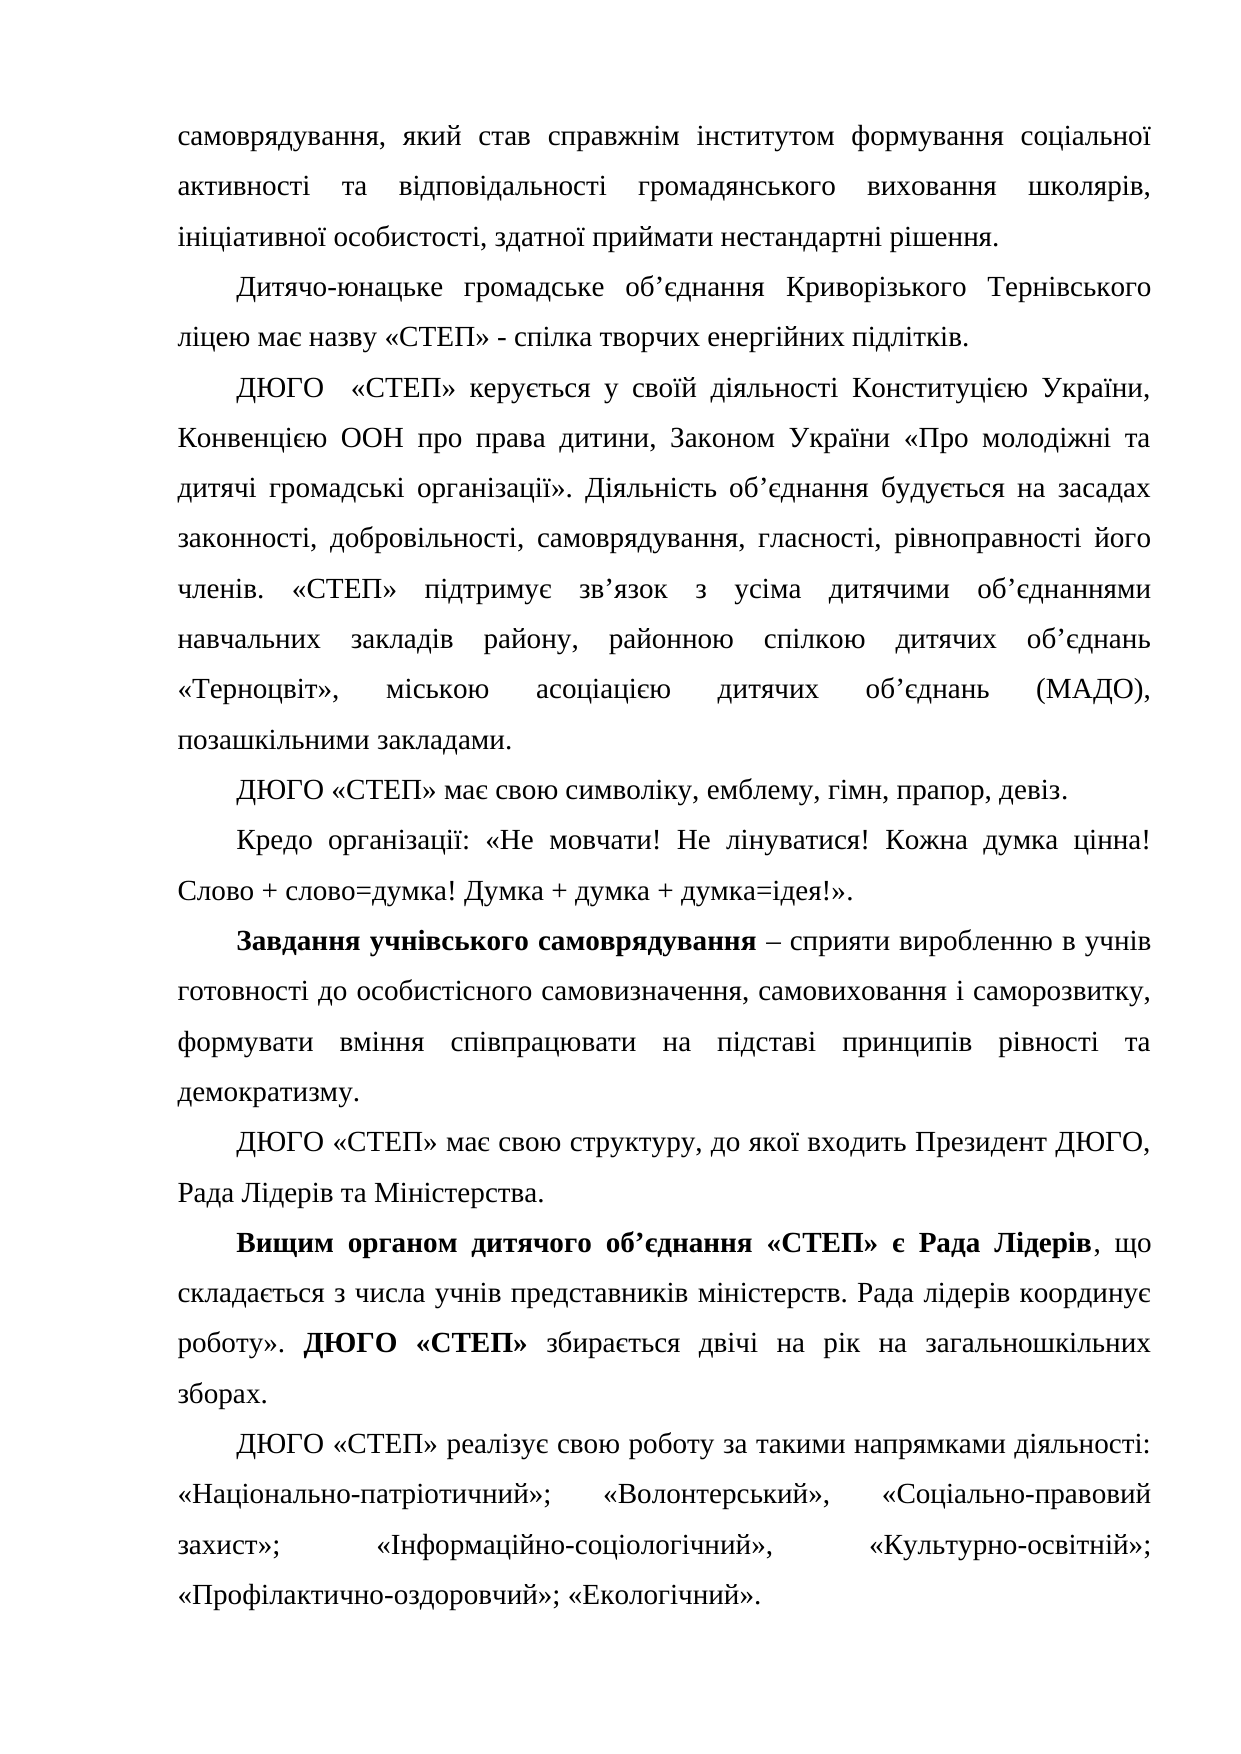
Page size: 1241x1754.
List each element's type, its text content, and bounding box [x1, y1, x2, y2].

text ДЮГО «СТЕП» має свою структуру, до якої входить Президент ДЮГО, Рада Лідерів та Міністерства. [177, 1124, 1152, 1208]
text Дитячо-юнацьке громадське об’єднання Криворізького Тернівського ліцею має назву «СТЕП» - спілка творчих енергійних підлітків. [177, 269, 1152, 353]
text ДЮГО «СТЕП» керується у своїй діяльності Конституцією України, Конвенцією ООН про права дитини, Законом України «Про молодіжні та дитячі громадські організації». Діяльність об’єднання будується на засадах законності, добровільності, самоврядування, гласності, рівноправності його членів. «СТЕП» підтримує зв’язок з усіма дитячими об’єднаннями навчальних закладів району, районною спілкою дитячих об’єднань «Терноцвіт», міською асоціацією дитячих об’єднань (МАДО), позашкільними закладами. [177, 370, 1152, 755]
text Вищим органом дитячого об’єднання «СТЕП» є Рада Лідерів, що складається з числа учнів представників міністерств. Рада лідерів координує роботу». ДЮГО «СТЕП» збирається двічі на рік на загальношкільних зборах. [177, 1225, 1152, 1409]
text ДЮГО «СТЕП» має свою символіку, емблему, гімн, прапор, девіз. [177, 772, 1152, 806]
text Кредо організації: «Не мовчати! Не лінуватися! Кожна думка цінна! Слово + слово=думка! Думка + думка + думка=ідея!». [177, 822, 1152, 906]
text Завдання учнівського самоврядування – сприяти виробленню в учнів готовності до особистісного самовизначення, самовиховання і саморозвитку, формувати вміння співпрацювати на підставі принципів рівності та демократизму. [177, 923, 1152, 1108]
text ДЮГО «СТЕП» реалізує свою роботу за такими напрямками діяльності: «Національно-патріотичний»; «Волонтерський», «Соціально-правовий захист»; «Інформаційно-соціологічний», «Культурно-освітній»; «Профілактично-оздоровчий»; «Екологічний». [177, 1426, 1152, 1611]
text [177, 118, 1152, 252]
